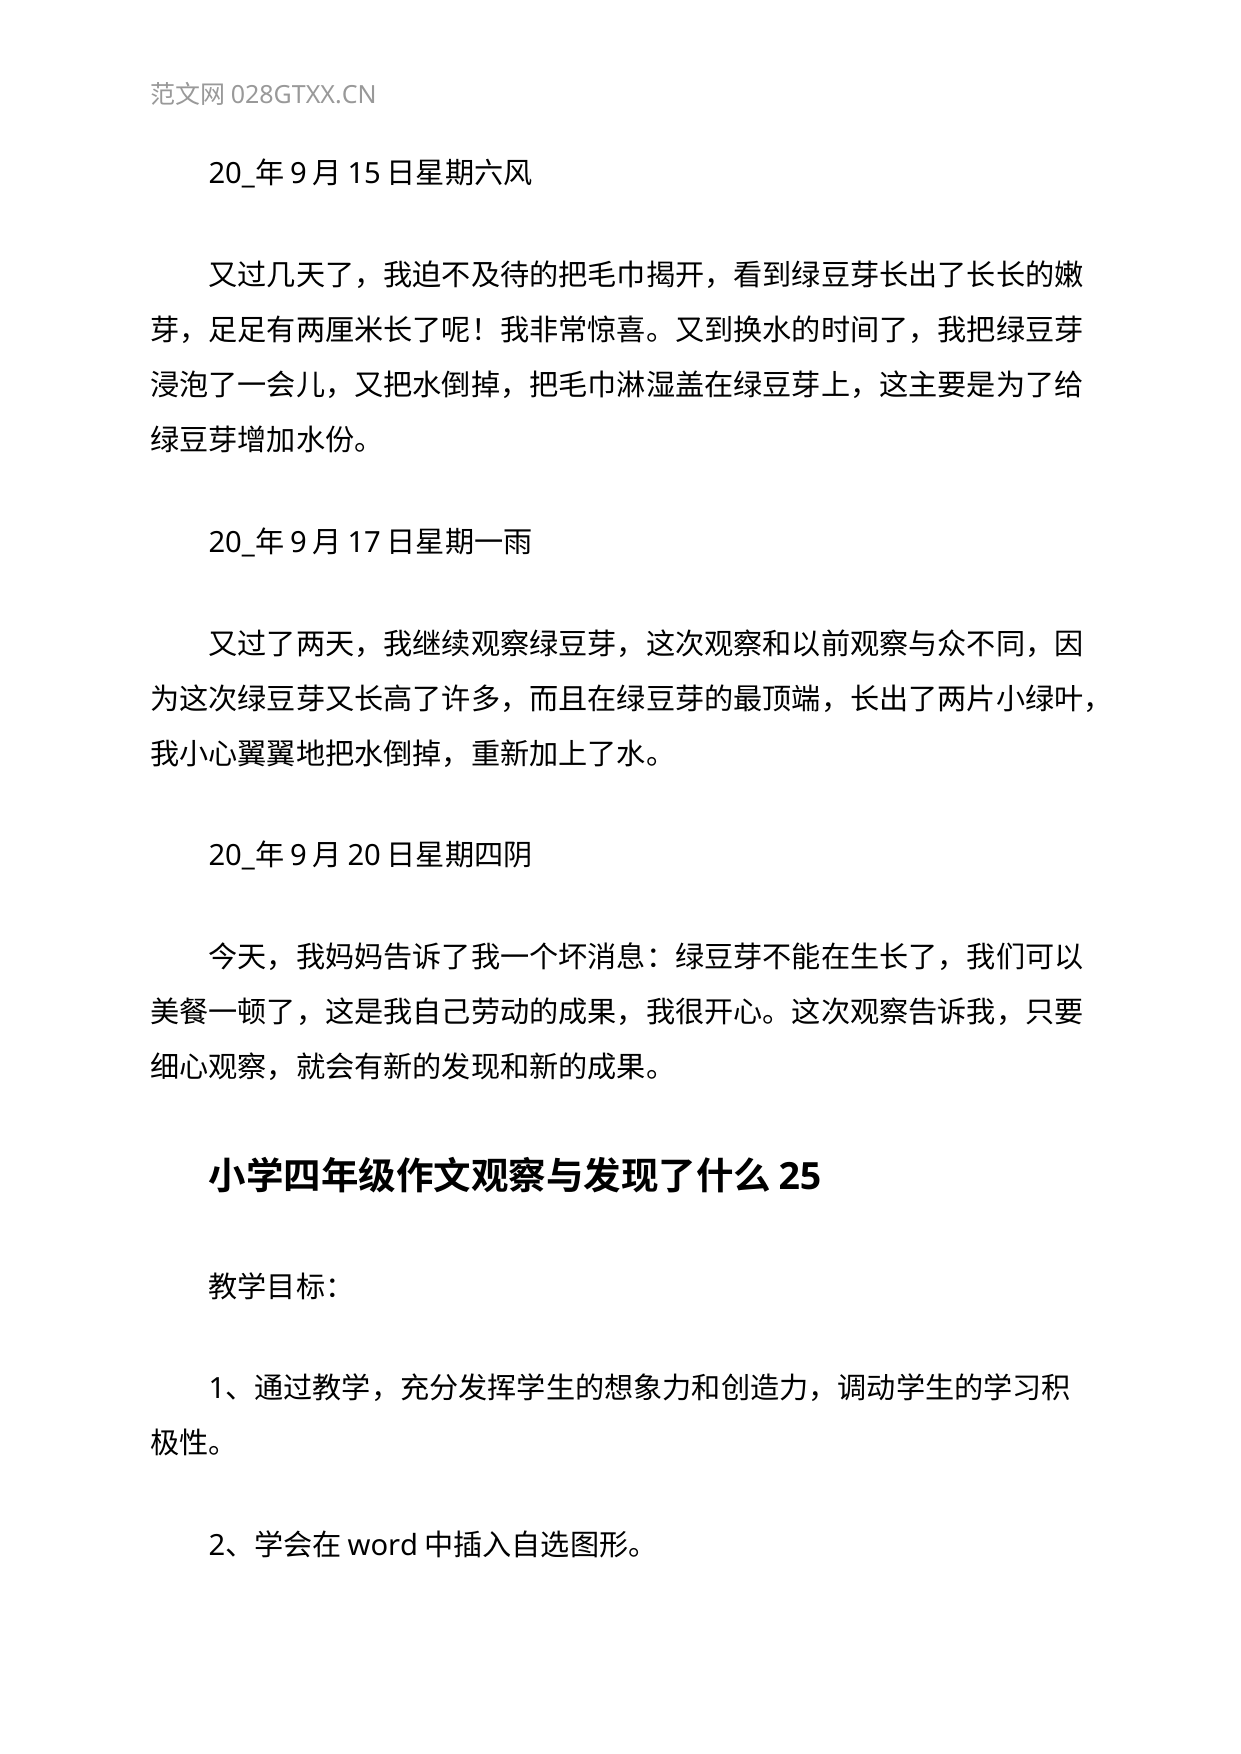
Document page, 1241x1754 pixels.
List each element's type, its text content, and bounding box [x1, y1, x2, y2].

text 小学四年级作文观察与发现了什么25 [150, 1146, 1090, 1200]
text 20_年9月17日星期一雨 [150, 518, 1090, 561]
text 教学目标： [150, 1263, 1090, 1305]
text 又过几天了，我迫不及待的把毛巾揭开，看到绿豆芽长出了长长的嫩芽，足足有两厘米长了呢！我非常惊喜。又到换水的时间了，我把绿豆芽浸泡了一会儿，又把水倒掉，把毛巾淋湿盖在绿豆芽上，这主要是为了给绿豆芽增加水份。 [150, 252, 1090, 459]
text 20_年9月20日星期四阴 [150, 832, 1090, 874]
text 2、学会在word中插入自选图形。 [150, 1522, 1090, 1564]
text 今天，我妈妈告诉了我一个坏消息：绿豆芽不能在生长了，我们可以美餐一顿了，这是我自己劳动的成果，我很开心。这次观察告诉我，只要细心观察，就会有新的发现和新的成果。 [150, 934, 1090, 1086]
text 20_年9月15日星期六风 [150, 150, 1090, 192]
text 1、通过教学，充分发挥学生的想象力和创造力，调动学生的学习积极性。 [150, 1365, 1090, 1462]
text 又过了两天，我继续观察绿豆芽，这次观察和以前观察与众不同，因为这次绿豆芽又长高了许多，而且在绿豆芽的最顶端，长出了两片小绿叶，我小心翼翼地把水倒掉，重新加上了水。 [150, 620, 1090, 772]
